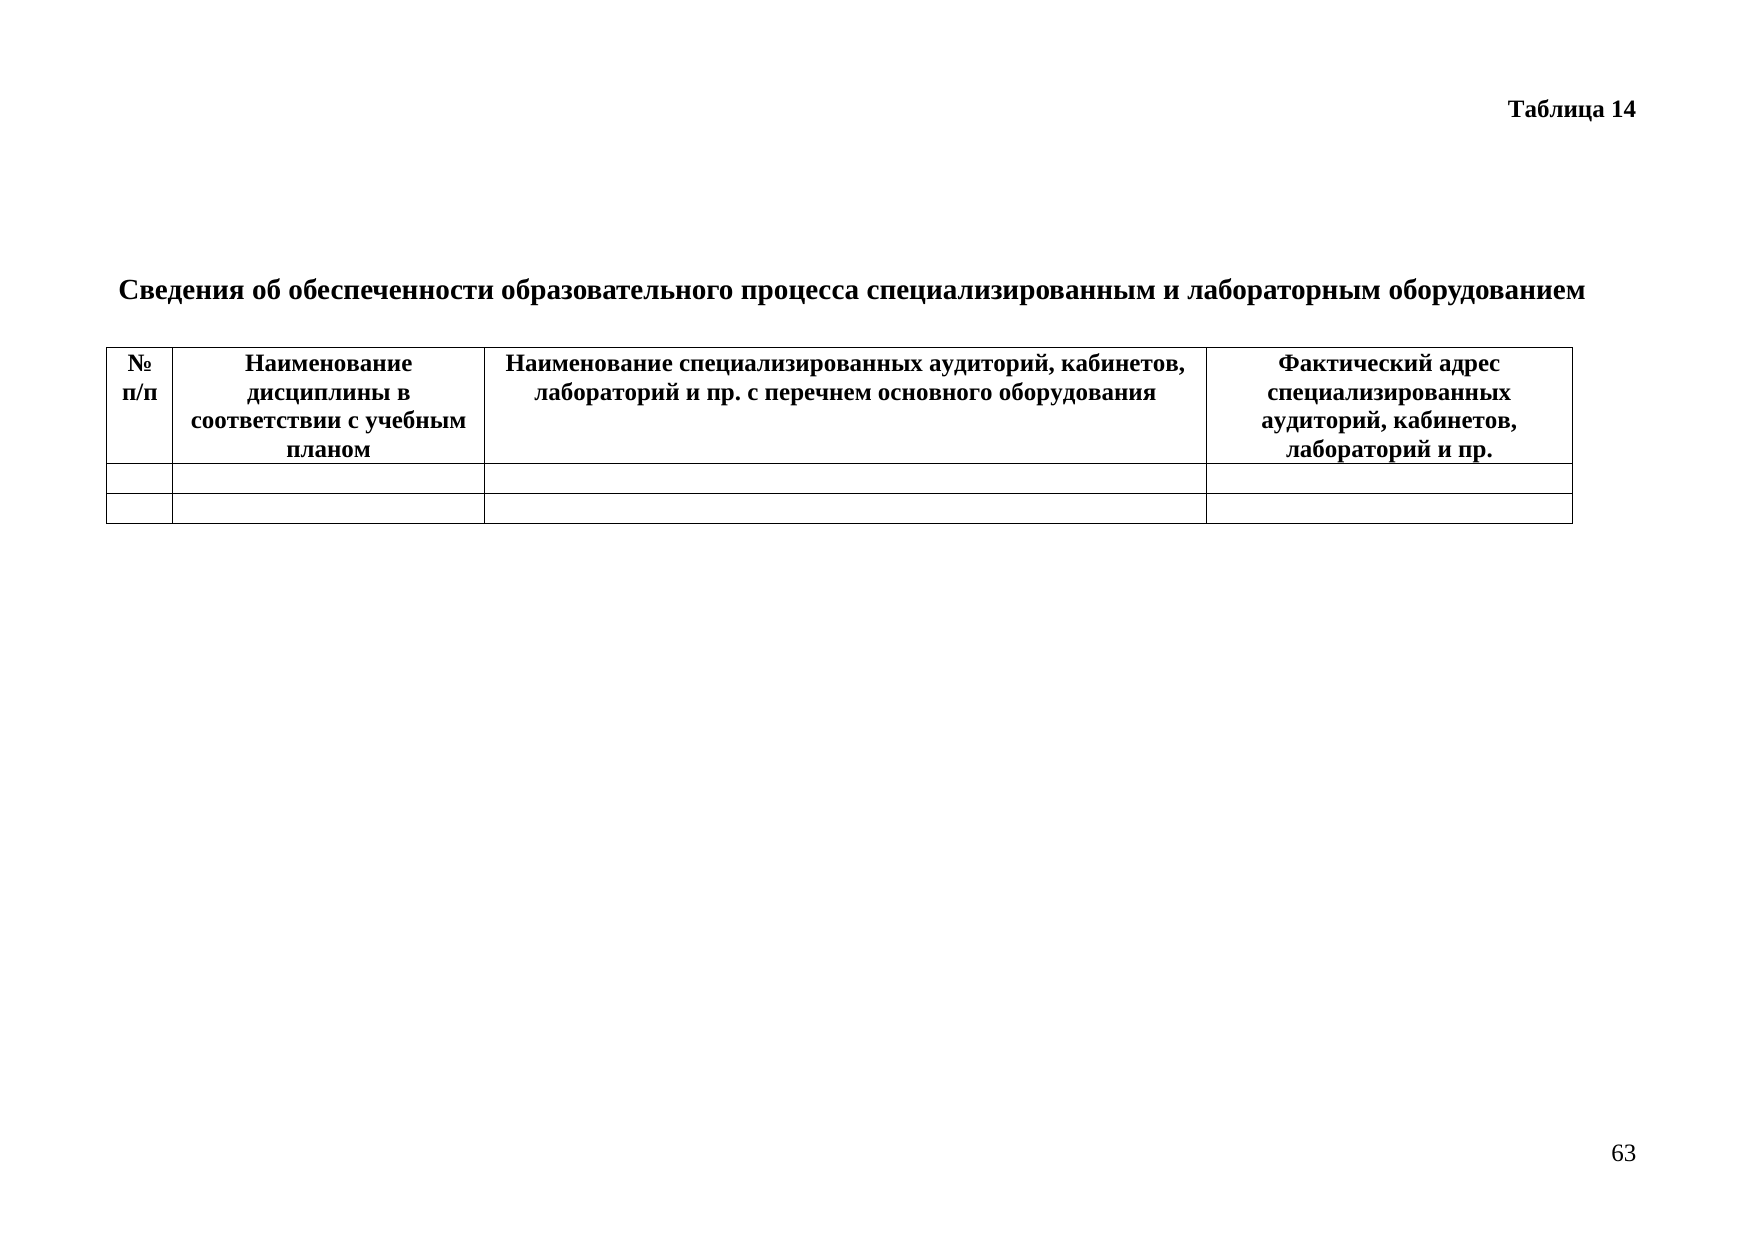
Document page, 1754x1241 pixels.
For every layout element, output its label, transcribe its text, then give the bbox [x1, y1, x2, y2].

table_cell [485, 494, 1206, 523]
table_header № п/п [107, 348, 172, 463]
table_cell [107, 464, 172, 493]
table_cell [1207, 464, 1572, 493]
text Таблица 14 [118, 94, 1636, 122]
table_header Наименование дисциплины в соответствии с учебным планом [173, 348, 484, 463]
table_header Фактический адрес специализированных аудиторий, кабинетов, лабораторий и пр. [1207, 348, 1572, 463]
table_header Наименование специализированных аудиторий, кабинетов, лабораторий и пр. с перечнем основного оборудования [485, 348, 1206, 463]
table_cell [107, 494, 172, 523]
table_cell [173, 464, 484, 493]
table_cell [485, 464, 1206, 493]
subtitle Сведения об обеспеченности образовательного процесса специализированным и лабораторным оборудованием [118, 272, 1636, 306]
table_cell [173, 494, 484, 523]
table_cell [1207, 494, 1572, 523]
